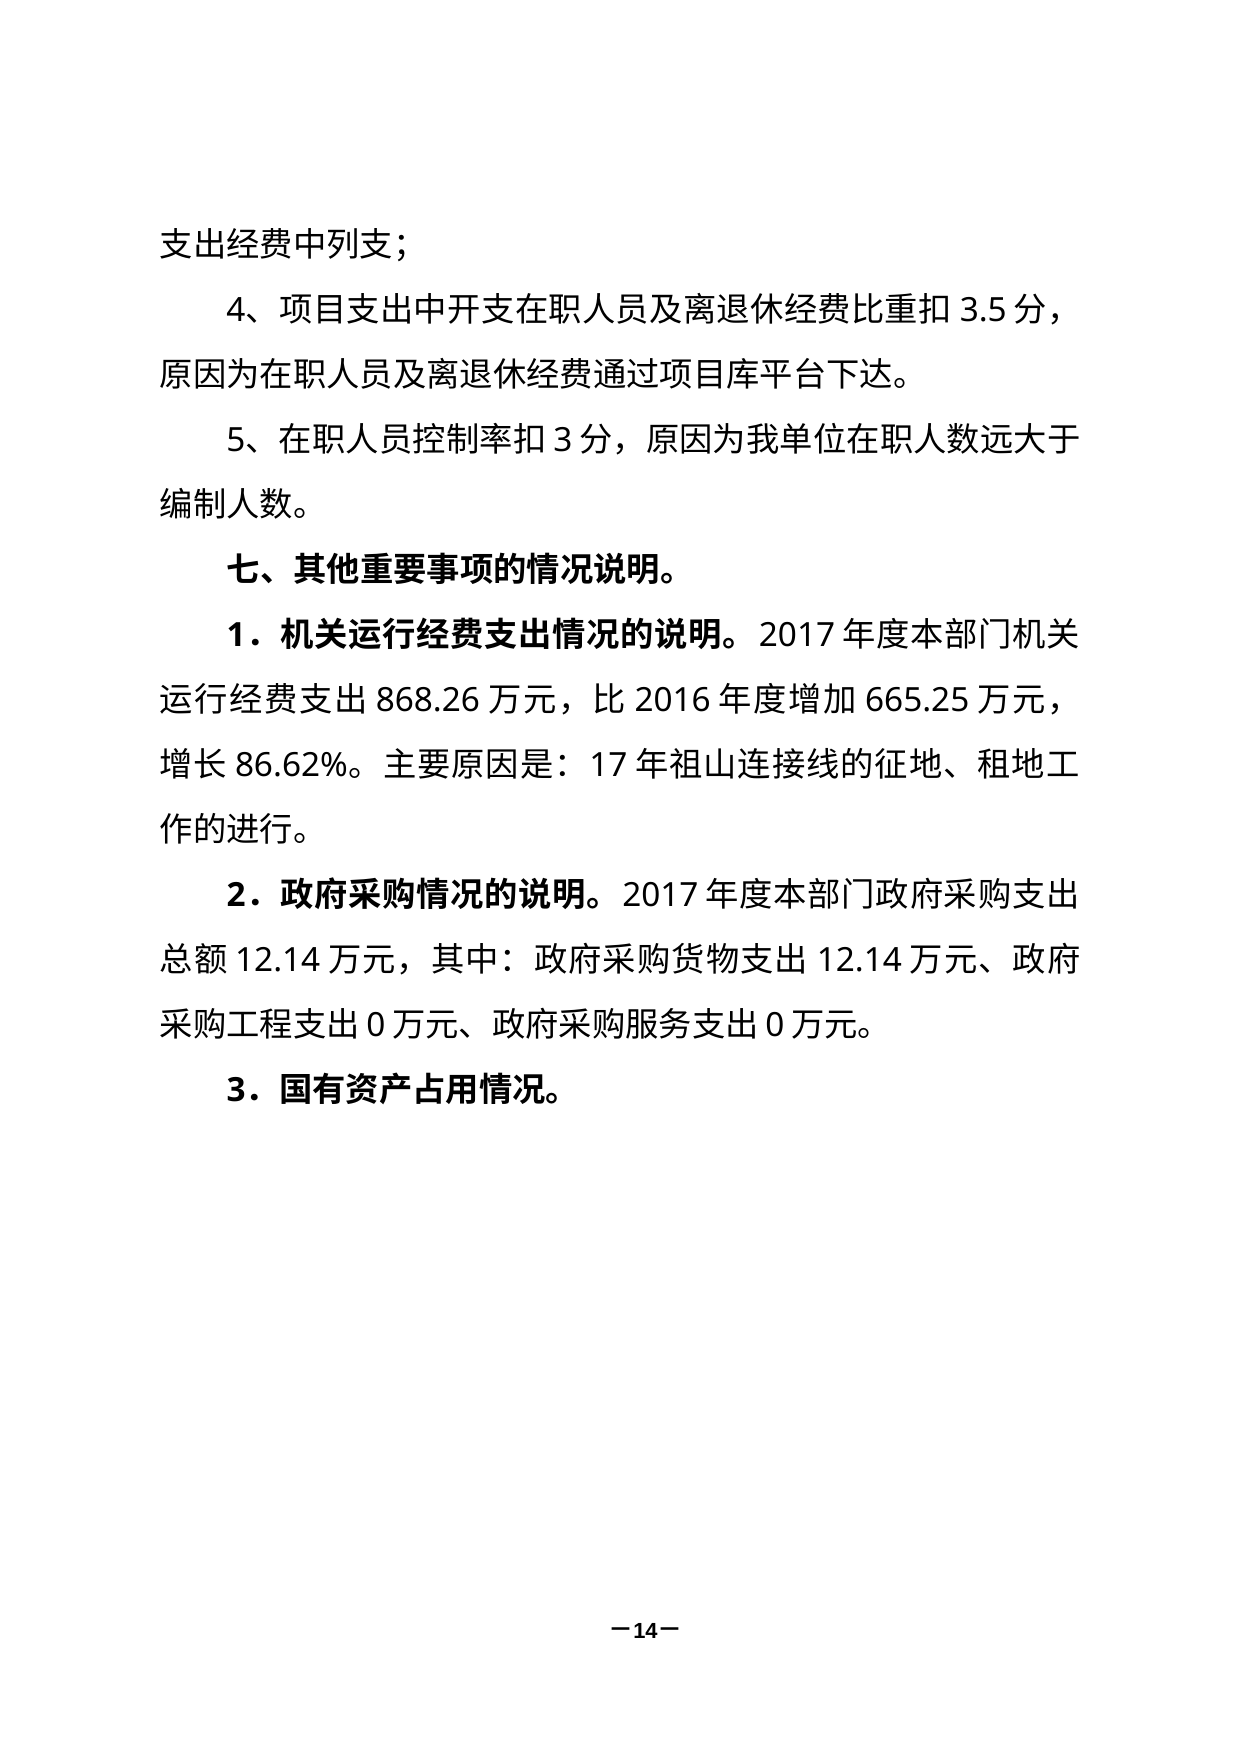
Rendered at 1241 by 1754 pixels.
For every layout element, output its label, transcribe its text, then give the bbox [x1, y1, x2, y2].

text 4、项目支出中开支在职人员及离退休经费比重扣3.5分，原因为在职人员及离退休经费通过项目库平台下达。 [159, 274, 1081, 404]
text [159, 209, 1081, 274]
text 1．机关运行经费支出情况的说明。2017年度本部门机关运行经费支出868.26万元，比2016年度增加665.25万元，增长86.62%。主要原因是：17年祖山连接线的征地、租地工作的进行。 [159, 599, 1081, 859]
text 3．国有资产占用情况。 [159, 1054, 1081, 1119]
text 5、在职人员控制率扣3分，原因为我单位在职人数远大于编制人数。 [159, 404, 1081, 534]
text 七、其他重要事项的情况说明。 [159, 534, 1081, 599]
text 2．政府采购情况的说明。2017年度本部门政府采购支出总额12.14万元，其中：政府采购货物支出12.14万元、政府采购工程支出0万元、政府采购服务支出0万元。 [159, 859, 1081, 1054]
